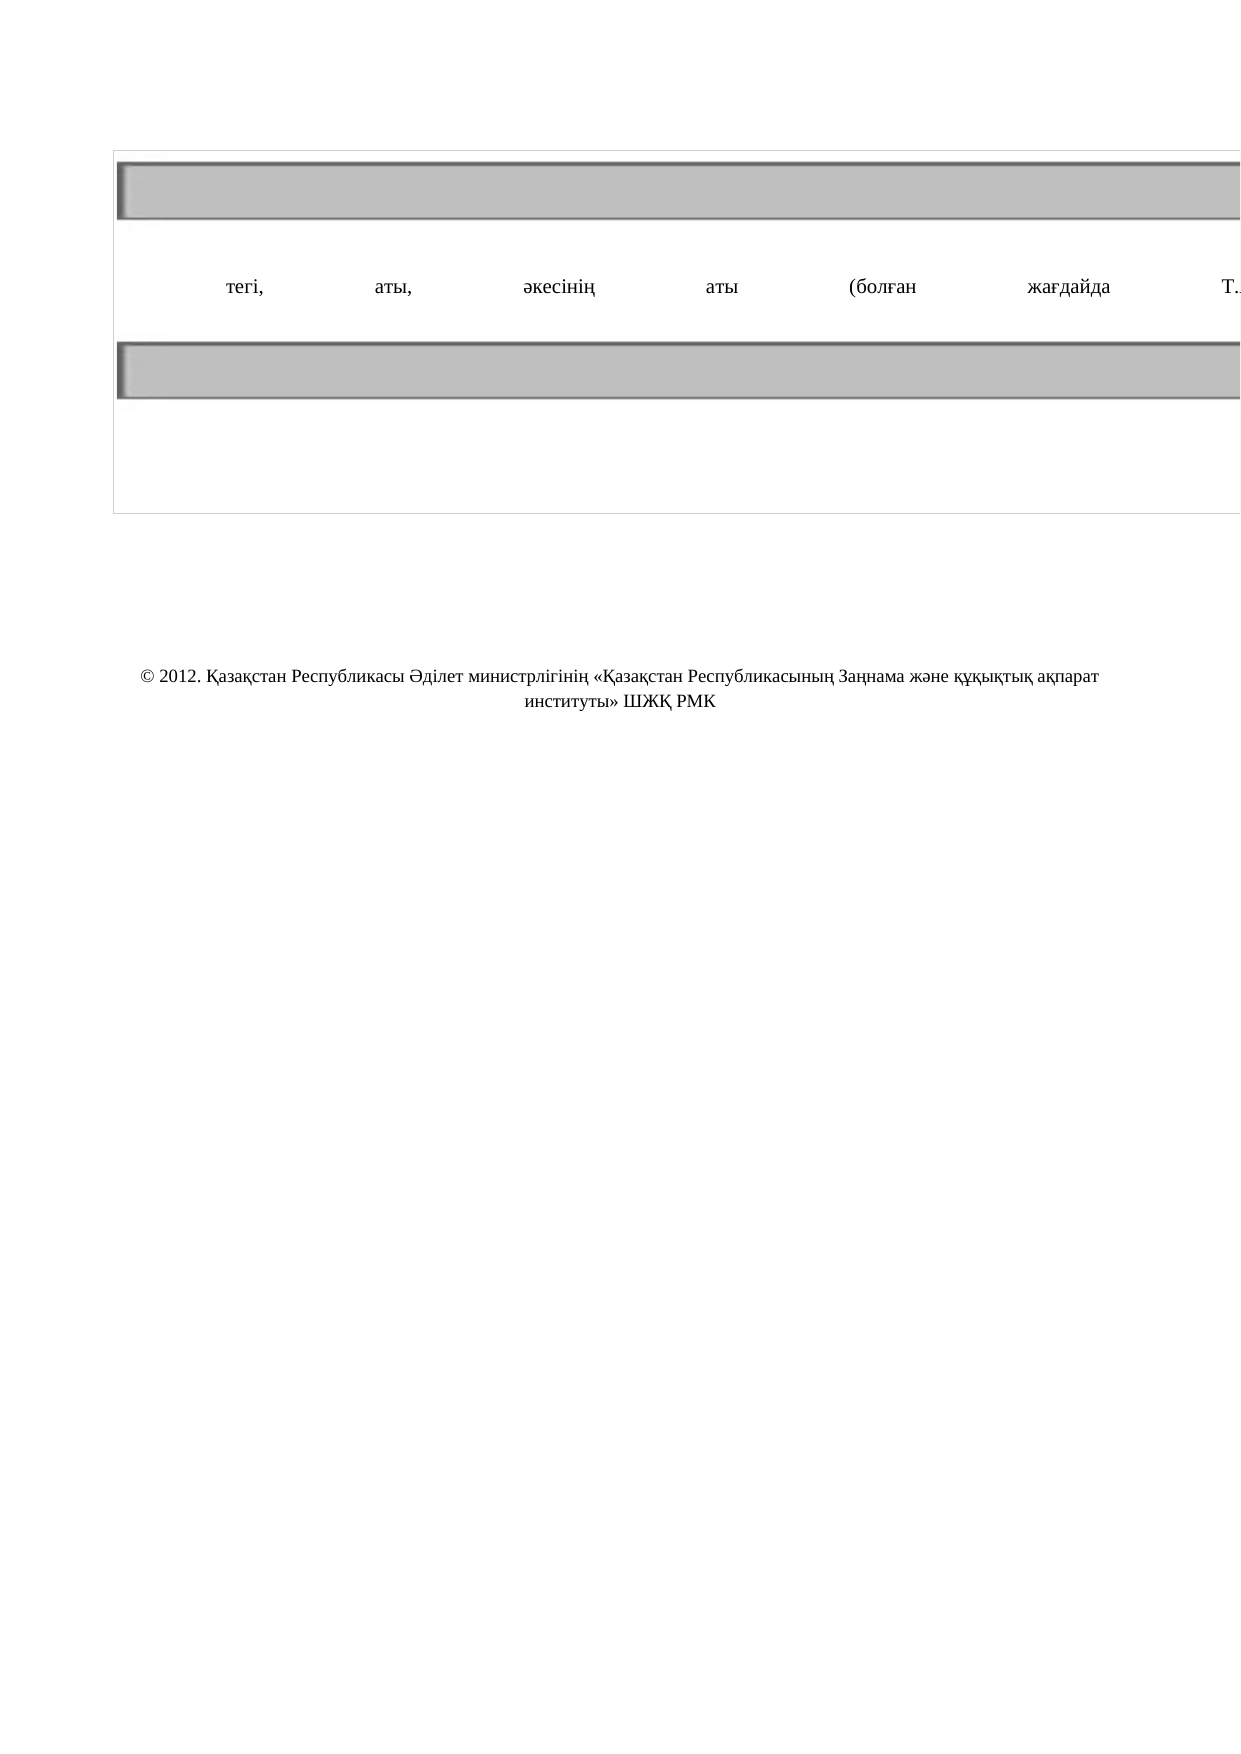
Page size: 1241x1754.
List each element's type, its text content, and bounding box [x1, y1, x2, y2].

text © 2012. Қазақстан Республикасы Әділет министрлігінің «Қазақстан Республикасының Заңнама және құқықтық ақпарат институты» ШЖҚ РМК [112, 665, 1128, 712]
picture [116, 332, 1241, 418]
picture [116, 152, 1241, 239]
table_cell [114, 151, 1240, 513]
